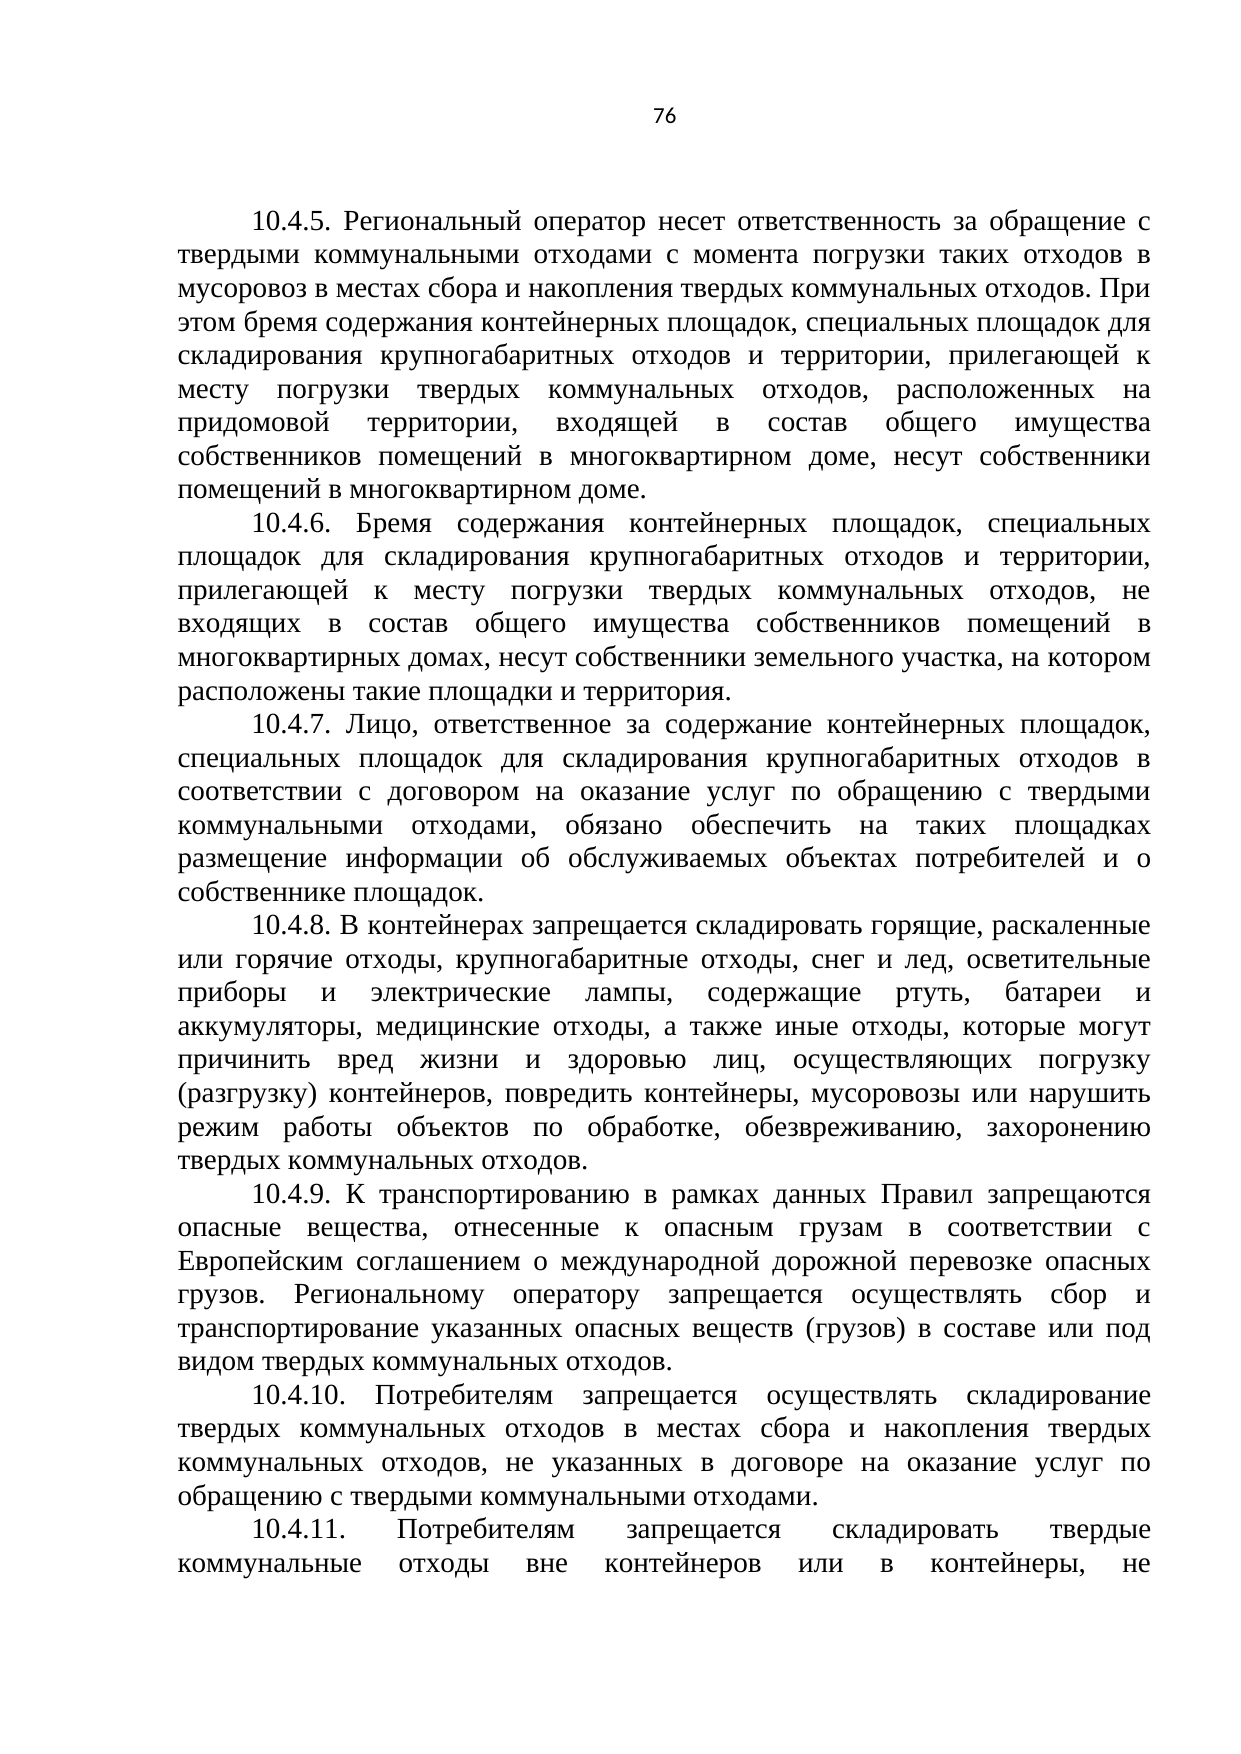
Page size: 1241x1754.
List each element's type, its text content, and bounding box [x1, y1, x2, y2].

text 10.4.10. Потребителям запрещается осуществлять складирование твердых коммунальных отходов в местах сбора и накопления твердых коммунальных отходов, не указанных в договоре на оказание услуг по обращению с твердыми коммунальными отходами. [177, 1377, 1152, 1511]
text 10.4.9. К транспортированию в рамках данных Правил запрещаются опасные вещества, отнесенные к опасным грузам в соответствии с Европейским соглашением о международной дорожной перевозке опасных грузов. Региональному оператору запрещается осуществлять сбор и транспортирование указанных опасных веществ (грузов) в составе или под видом твердых коммунальных отходов. [177, 1176, 1152, 1377]
text 10.4.6. Бремя содержания контейнерных площадок, специальных площадок для складирования крупногабаритных отходов и территории, прилегающей к месту погрузки твердых коммунальных отходов, не входящих в состав общего имущества собственников помещений в многоквартирных домах, несут собственники земельного участка, на котором расположены такие площадки и территория. [177, 505, 1152, 706]
text 10.4.7. Лицо, ответственное за содержание контейнерных площадок, специальных площадок для складирования крупногабаритных отходов в соответствии с договором на оказание услуг по обращению с твердыми коммунальными отходами, обязано обеспечить на таких площадках размещение информации об обслуживаемых объектах потребителей и о собственнике площадок. [177, 706, 1152, 907]
text 10.4.8. В контейнерах запрещается складировать горящие, раскаленные или горячие отходы, крупногабаритные отходы, снег и лед, осветительные приборы и электрические лампы, содержащие ртуть, батареи и аккумуляторы, медицинские отходы, а также иные отходы, которые могут причинить вред жизни и здоровью лиц, осуществляющих погрузку (разгрузку) контейнеров, повредить контейнеры, мусоровозы или нарушить режим работы объектов по обработке, обезвреживанию, захоронению твердых коммунальных отходов. [177, 907, 1152, 1176]
text 10.4.5. Региональный оператор несет ответственность за обращение с твердыми коммунальными отходами с момента погрузки таких отходов в мусоровоз в местах сбора и накопления твердых коммунальных отходов. При этом бремя содержания контейнерных площадок, специальных площадок для складирования крупногабаритных отходов и территории, прилегающей к месту погрузки твердых коммунальных отходов, расположенных на придомовой территории, входящей в состав общего имущества собственников помещений в многоквартирном доме, несут собственники помещений в многоквартирном доме. [177, 203, 1152, 505]
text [177, 1511, 1152, 1578]
